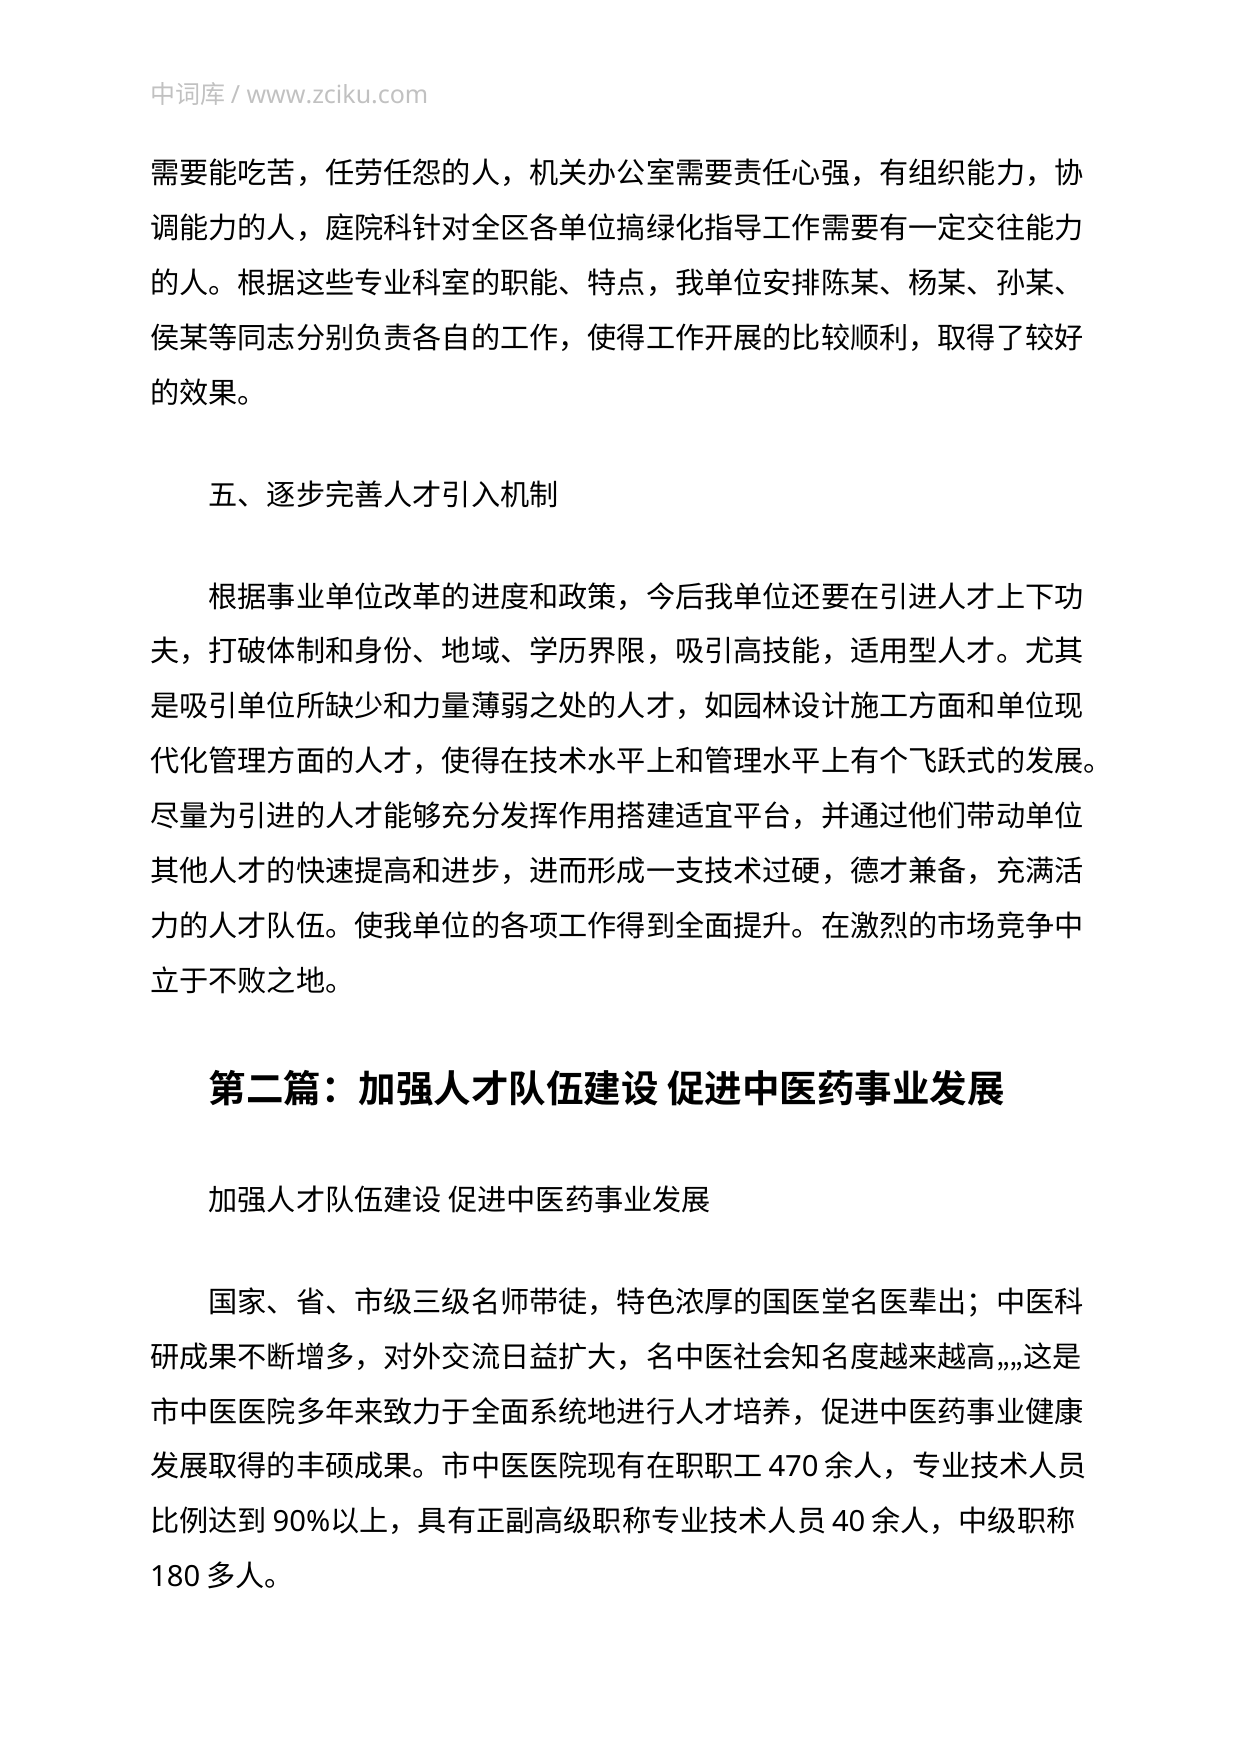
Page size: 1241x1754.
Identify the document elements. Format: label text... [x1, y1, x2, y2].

text 五、逐步完善人才引入机制 [150, 471, 1090, 514]
text 根据事业单位改革的进度和政策，今后我单位还要在引进人才上下功夫，打破体制和身份、地域、学历界限，吸引高技能，适用型人才。尤其是吸引单位所缺少和力量薄弱之处的人才，如园林设计施工方面和单位现代化管理方面的人才，使得在技术水平上和管理水平上有个飞跃式的发展。尽量为引进的人才能够充分发挥作用搭建适宜平台，并通过他们带动单位其他人才的快速提高和进步，进而形成一支技术过硬，德才兼备，充满活力的人才队伍。使我单位的各项工作得到全面提升。在激烈的市场竞争中立于不败之地。 [150, 573, 1090, 1000]
text 国家、省、市级三级名师带徒，特色浓厚的国医堂名医辈出；中医科研成果不断增多，对外交流日益扩大，名中医社会知名度越来越高„„这是市中医医院多年来致力于全面系统地进行人才培养，促进中医药事业健康发展取得的丰硕成果。市中医医院现有在职职工470余人，专业技术人员比例达到90%以上，具有正副高级职称专业技术人员40余人，中级职称180多人。 [150, 1278, 1090, 1595]
text 第二篇：加强人才队伍建设 促进中医药事业发展 [150, 1059, 1090, 1113]
text 加强人才队伍建设 促进中医药事业发展 [150, 1177, 1090, 1219]
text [150, 150, 1090, 412]
